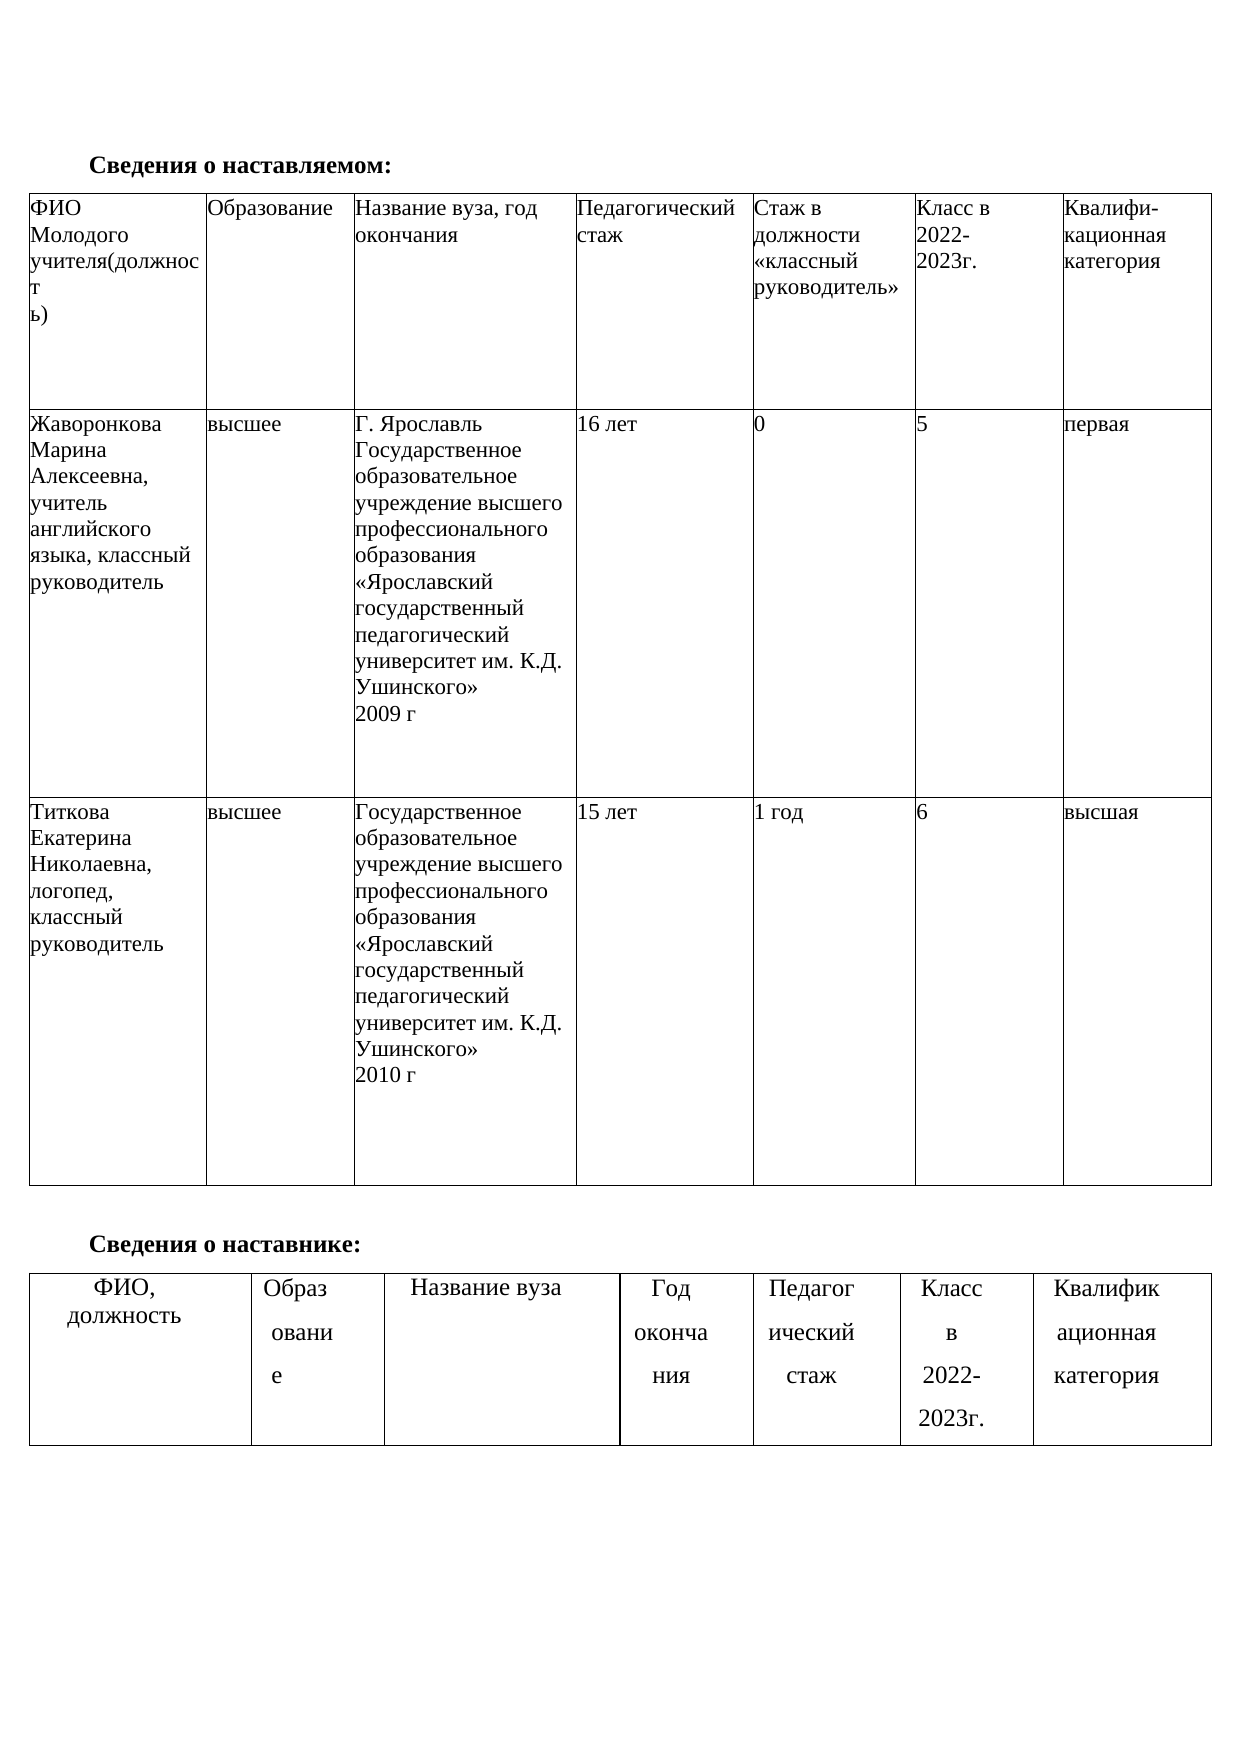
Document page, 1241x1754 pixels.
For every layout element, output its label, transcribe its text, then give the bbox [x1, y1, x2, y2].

table_cell 1 год [754, 798, 915, 1185]
table_header Название вуза [385, 1274, 619, 1445]
table_header Образование [252, 1274, 384, 1445]
table_header Класс в 2022- 2023г. [916, 194, 1063, 409]
table_header Педагогический стаж [577, 194, 753, 409]
table_header Название вуза, год окончания [355, 194, 576, 409]
table_header Квалифи- кационная категория [1064, 194, 1211, 409]
table_header Образование [207, 194, 354, 409]
table_cell Государственное образовательное учреждение высшего профессионального образования «Ярославский государственный педагогический университет им. К.Д. Ушинского» 2010 г [355, 798, 576, 1185]
table_cell 15 лет [577, 798, 753, 1185]
table_cell Титкова Екатерина Николаевна, логопед, классный руководитель [30, 798, 206, 1185]
table_cell высшее [207, 410, 354, 797]
table_header ФИО, должность [30, 1274, 251, 1445]
table_header Квалификационная категория [1034, 1274, 1211, 1445]
text Сведения о наставляемом: [88, 150, 1223, 179]
table_cell 6 [916, 798, 1063, 1185]
table_header Год окончания [621, 1274, 753, 1445]
table_cell Г. Ярославль Государственное образовательное учреждение высшего профессионального образования «Ярославский государственный педагогический университет им. К.Д. Ушинского» 2009 г [355, 410, 576, 797]
table_cell высшая [1064, 798, 1211, 1185]
table_cell 0 [754, 410, 915, 797]
table_header Педагог ический стаж [754, 1274, 900, 1445]
table_cell 16 лет [577, 410, 753, 797]
table_header Стаж в должности «классный руководитель» [754, 194, 915, 409]
table_header ФИО Молодого учителя(должност ь) [30, 194, 206, 409]
table_cell высшее [207, 798, 354, 1185]
table_cell 5 [916, 410, 1063, 797]
table_cell первая [1064, 410, 1211, 797]
table_header Класс в 2022- 2023г. [901, 1274, 1033, 1445]
table_cell Жаворонкова Марина Алексеевна, учитель английского языка, классный руководитель [30, 410, 206, 797]
subtitle Сведения о наставнике: [88, 1229, 1223, 1258]
